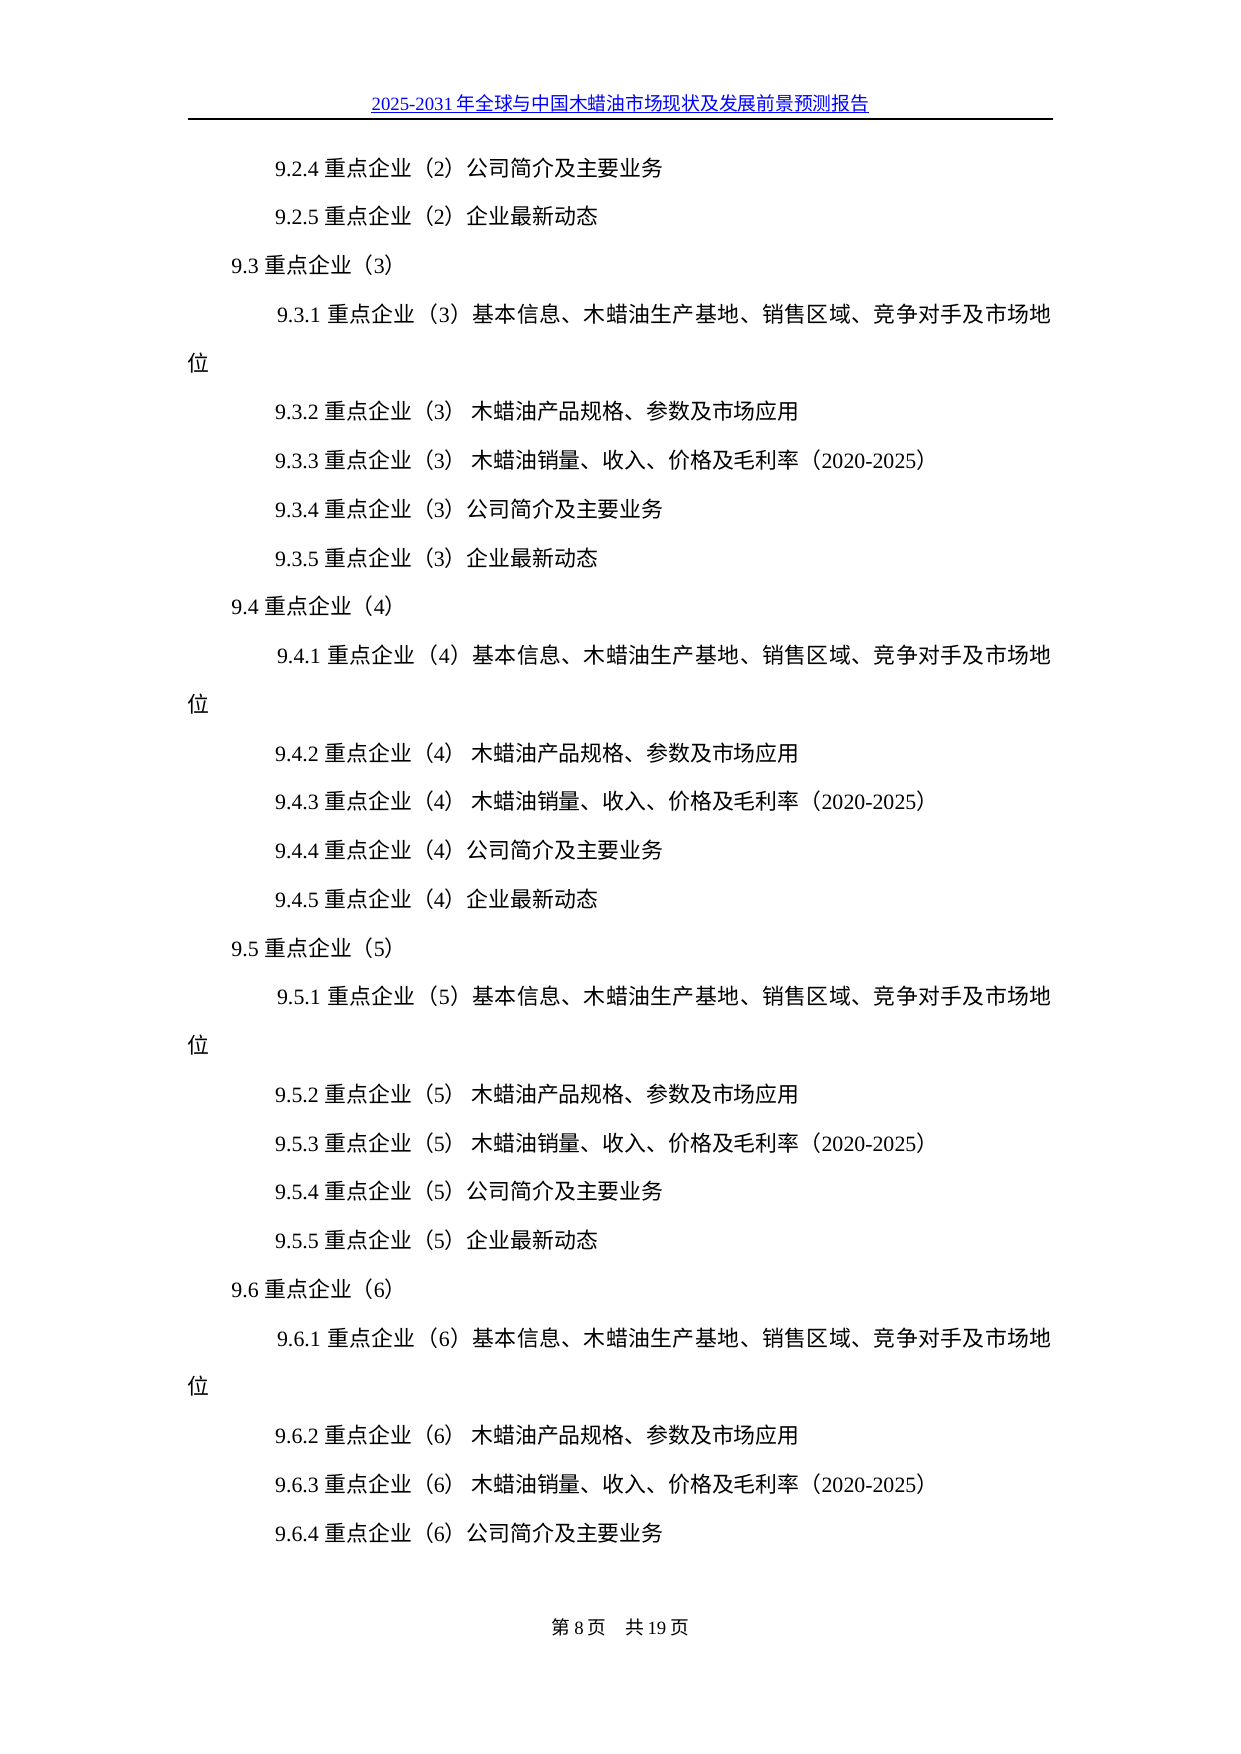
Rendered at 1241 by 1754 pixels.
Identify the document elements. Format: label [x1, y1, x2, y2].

text [187, 150, 1053, 1548]
